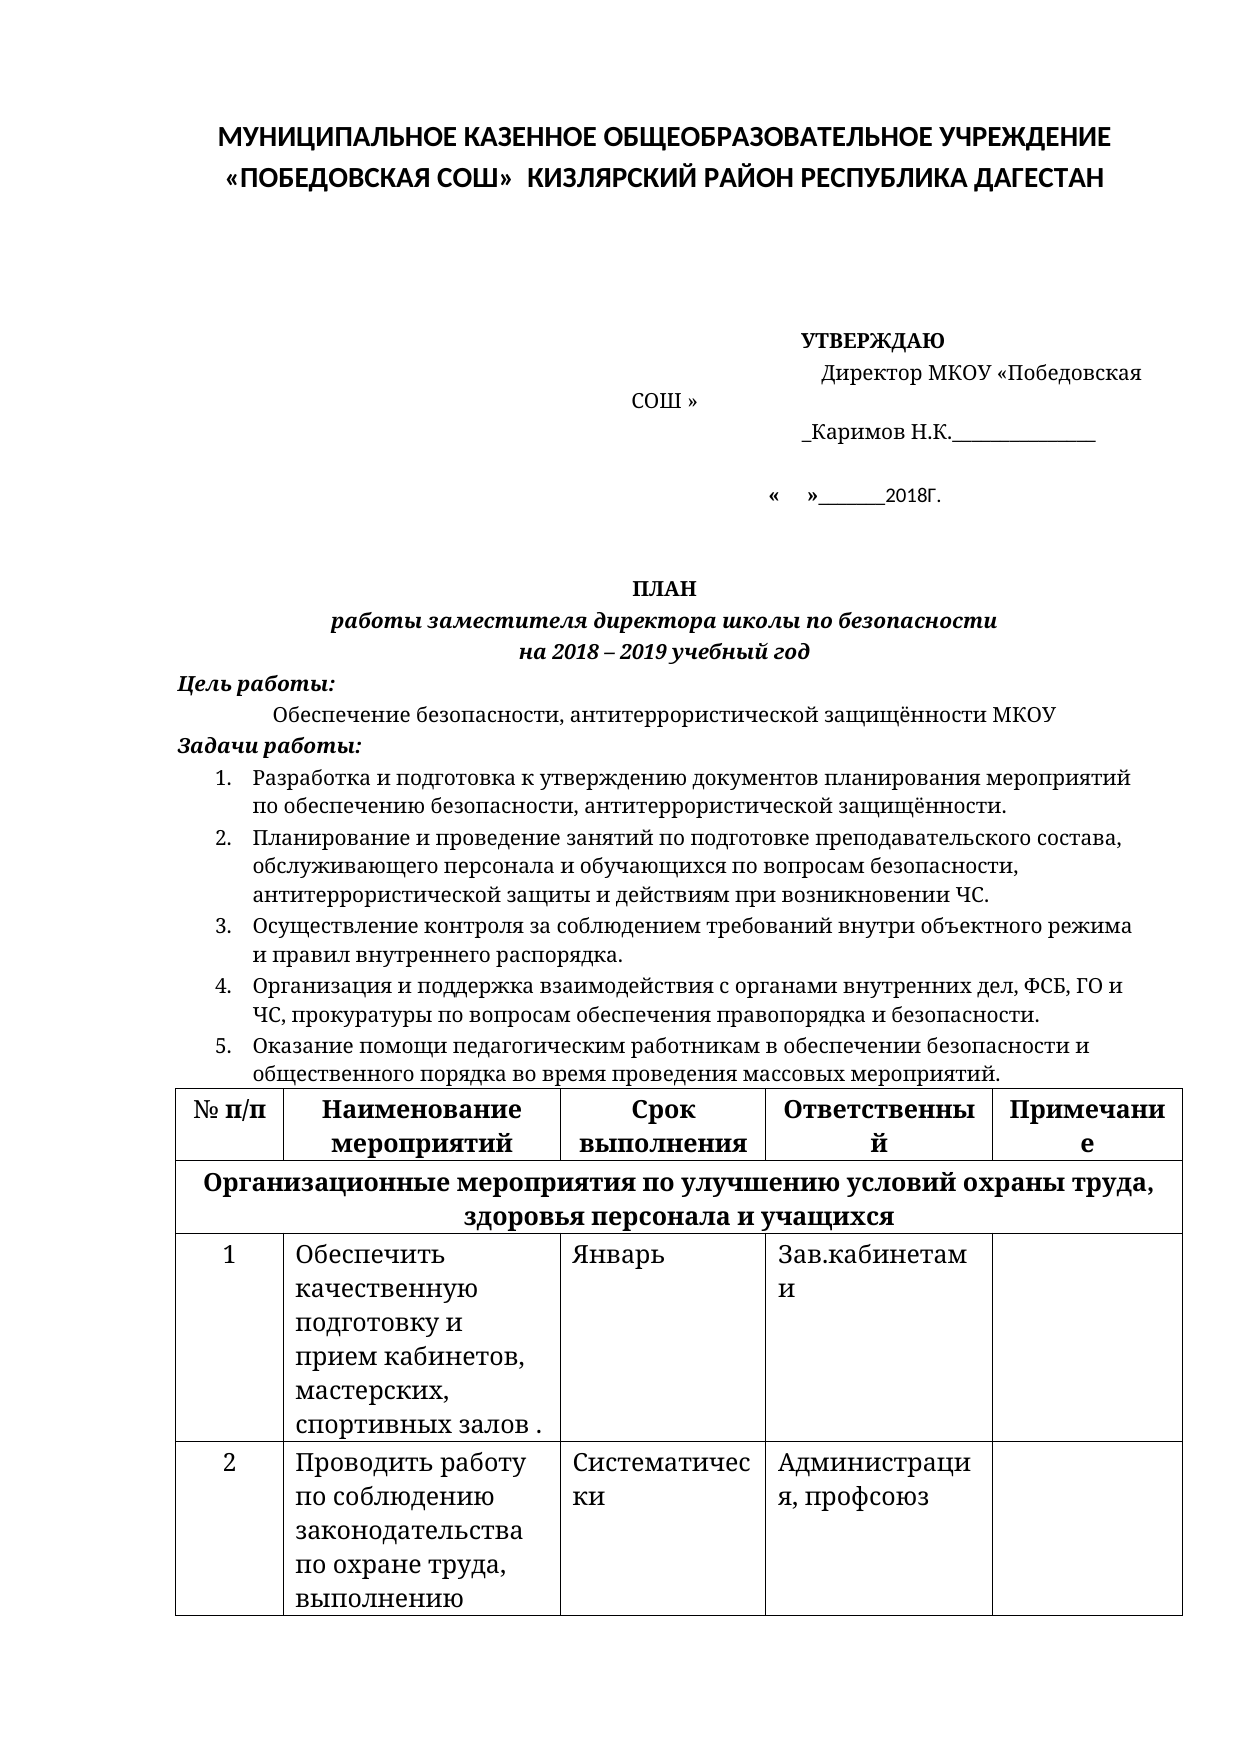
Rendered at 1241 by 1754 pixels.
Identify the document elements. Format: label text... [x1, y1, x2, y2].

table_header Наименование мероприятий [284, 1089, 560, 1160]
table_cell Обеспечить качественную подготовку и прием кабинетов, мастерских, спортивных залов . [284, 1234, 560, 1441]
table_cell Организационные мероприятия по улучшению условий охраны труда, здоровья персонала и учащихся [176, 1161, 1182, 1232]
table_cell Зав.кабинетами [766, 1234, 992, 1441]
list Оказание помощи педагогическим работникам в обеспечении безопасности и общественного порядка во время проведения массовых мероприятий. [215, 1031, 1152, 1088]
text на 2018 – 2019 учебный год [177, 637, 1152, 666]
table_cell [766, 1442, 992, 1615]
table_header Ответственный [766, 1089, 992, 1160]
text Задачи работы: [177, 732, 1152, 760]
table_header № п/п [176, 1089, 283, 1160]
list Осуществление контроля за соблюдением требований внутри объектного режима и правил внутреннего распорядка. [215, 911, 1152, 968]
text Цель работы: [177, 669, 1152, 697]
text УТВЕРЖДАЮ [177, 326, 1152, 354]
list Планирование и проведение занятий по подготовке преподавательского состава, обслуживающего персонала и обучающихся по вопросам безопасности, антитеррористической защиты и действиям при возникновении ЧС. [215, 823, 1152, 908]
table_cell [993, 1442, 1182, 1615]
table_cell [993, 1234, 1182, 1441]
text работы заместителя директора школы по безопасности [177, 606, 1152, 634]
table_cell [284, 1442, 560, 1615]
text МУНИЦИПАЛЬНОЕ КАЗЕННОЕ ОБЩЕОБРАЗОВАТЕЛЬНОЕ УЧРЕЖДЕНИЕ «ПОБЕДОВСКАЯ СОШ» КИЗЛЯРСКИЙ РАЙОН РЕСПУБЛИКА ДАГЕСТАН [177, 118, 1152, 195]
table_cell Систематически [561, 1442, 765, 1615]
list Разработка и подготовка к утверждению документов планирования мероприятий по обеспечению безопасности, антитеррористической защищённости. [215, 763, 1152, 820]
table_header Примечание [993, 1089, 1182, 1160]
table_header Срок выполнения [561, 1089, 765, 1160]
table_cell Январь [561, 1234, 765, 1441]
table_cell 1 [176, 1234, 283, 1441]
text ПЛАН [177, 574, 1152, 603]
text Директор МКОУ «Победовская СОШ » [177, 358, 1152, 414]
table_cell 2 [176, 1442, 283, 1615]
text « »_______2018Г. [177, 480, 1152, 508]
list Организация и поддержка взаимодействия с органами внутренних дел, ФСБ, ГО и ЧС, прокуратуры по вопросам обеспечения правопорядка и безопасности. [215, 971, 1152, 1028]
text _Каримов Н.К._______________ [177, 417, 1152, 446]
text Обеспечение безопасности, антитеррористической защищённости МКОУ [177, 700, 1152, 729]
